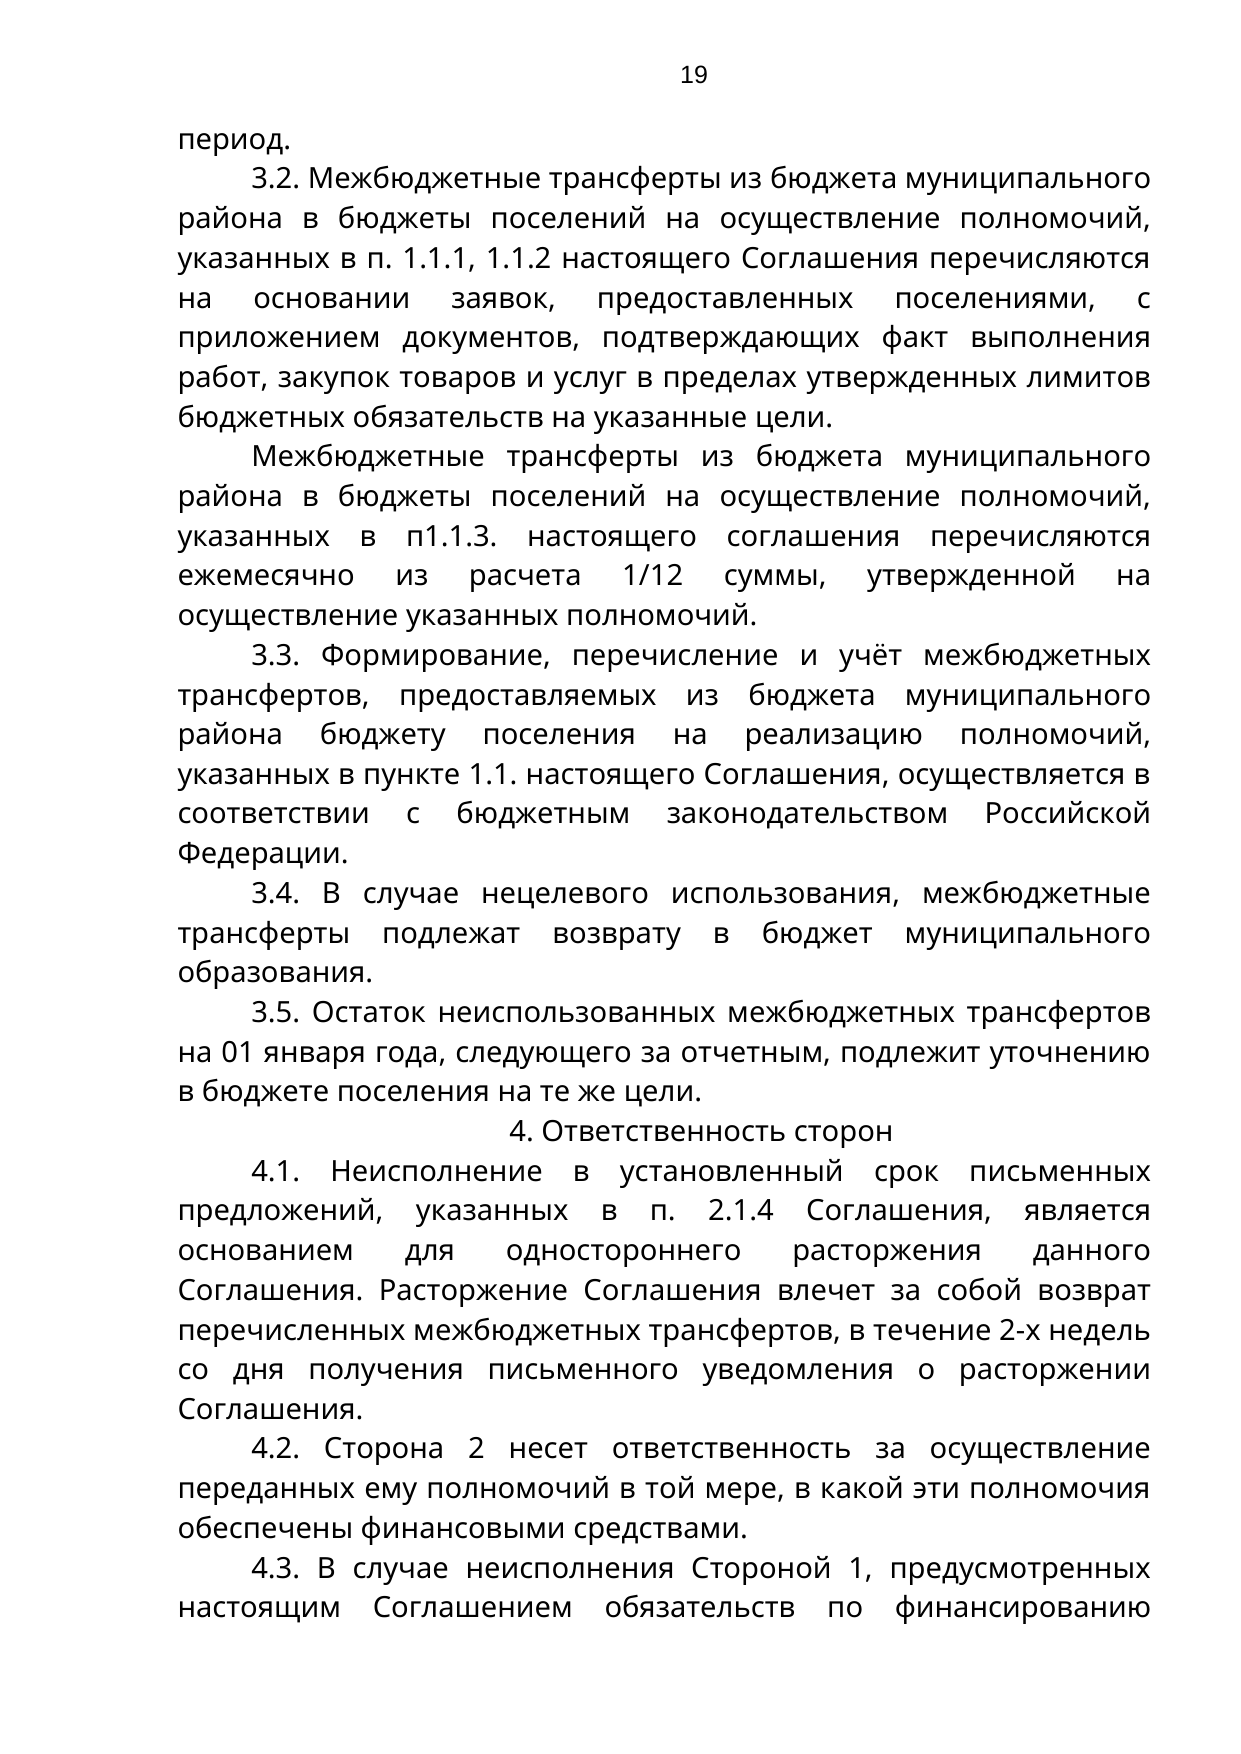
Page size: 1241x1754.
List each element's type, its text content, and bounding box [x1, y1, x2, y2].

text 4.2. Сторона 2 несет ответственность за осуществление переданных ему полномочий в той мере, в какой эти полномочия обеспечены финансовыми средствами. [177, 1428, 1152, 1547]
text Межбюджетные трансферты из бюджета муниципального района в бюджеты поселений на осуществление полномочий, указанных в п1.1.3. настоящего соглашения перечисляются ежемесячно из расчета 1/12 суммы, утвержденной на осуществление указанных полномочий. [177, 436, 1152, 634]
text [177, 1547, 1152, 1626]
text 4.1. Неисполнение в установленный срок письменных предложений, указанных в п. 2.1.4 Соглашения, является основанием для одностороннего расторжения данного Соглашения. Расторжение Соглашения влечет за собой возврат перечисленных межбюджетных трансфертов, в течение 2-х недель со дня получения письменного уведомления о расторжении Соглашения. [177, 1150, 1152, 1428]
text 3.3. Формирование, перечисление и учёт межбюджетных трансфертов, предоставляемых из бюджета муниципального района бюджету поселения на реализацию полномочий, указанных в пункте 1.1. настоящего Соглашения, осуществляется в соответствии с бюджетным законодательством Российской Федерации. [177, 634, 1152, 872]
text 4. Ответственность сторон [177, 1110, 1152, 1150]
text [177, 118, 1152, 158]
text 3.4. В случае нецелевого использования, межбюджетные трансферты подлежат возврату в бюджет муниципального образования. [177, 872, 1152, 991]
text 3.5. Остаток неиспользованных межбюджетных трансфертов на 01 января года, следующего за отчетным, подлежит уточнению в бюджете поселения на те же цели. [177, 991, 1152, 1110]
text 3.2. Межбюджетные трансферты из бюджета муниципального района в бюджеты поселений на осуществление полномочий, указанных в п. 1.1.1, 1.1.2 настоящего Соглашения перечисляются на основании заявок, предоставленных поселениями, с приложением документов, подтверждающих факт выполнения работ, закупок товаров и услуг в пределах утвержденных лимитов бюджетных обязательств на указанные цели. [177, 158, 1152, 436]
